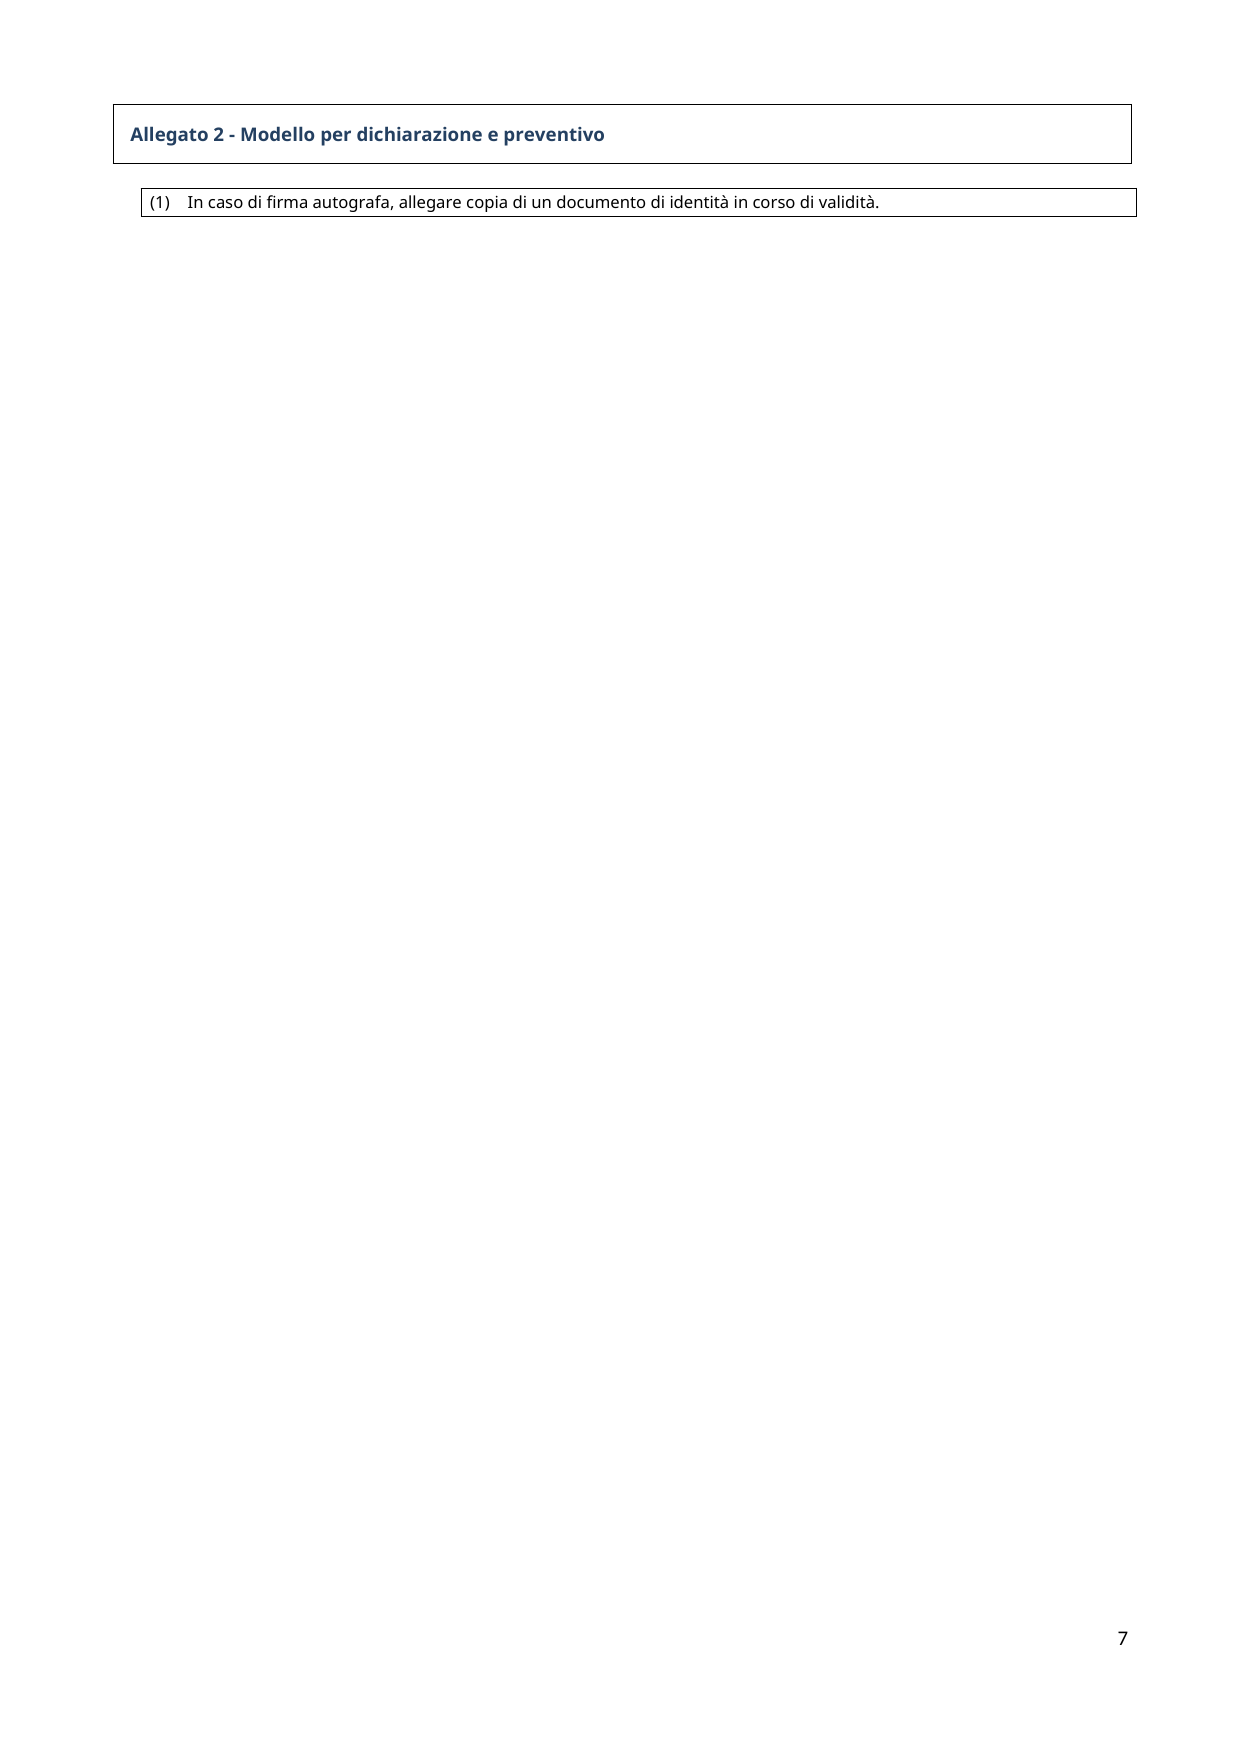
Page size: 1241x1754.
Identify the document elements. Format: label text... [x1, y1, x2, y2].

list In caso di firma autografa, allegare copia di un documento di identità in corso di validità. [142, 189, 1136, 216]
